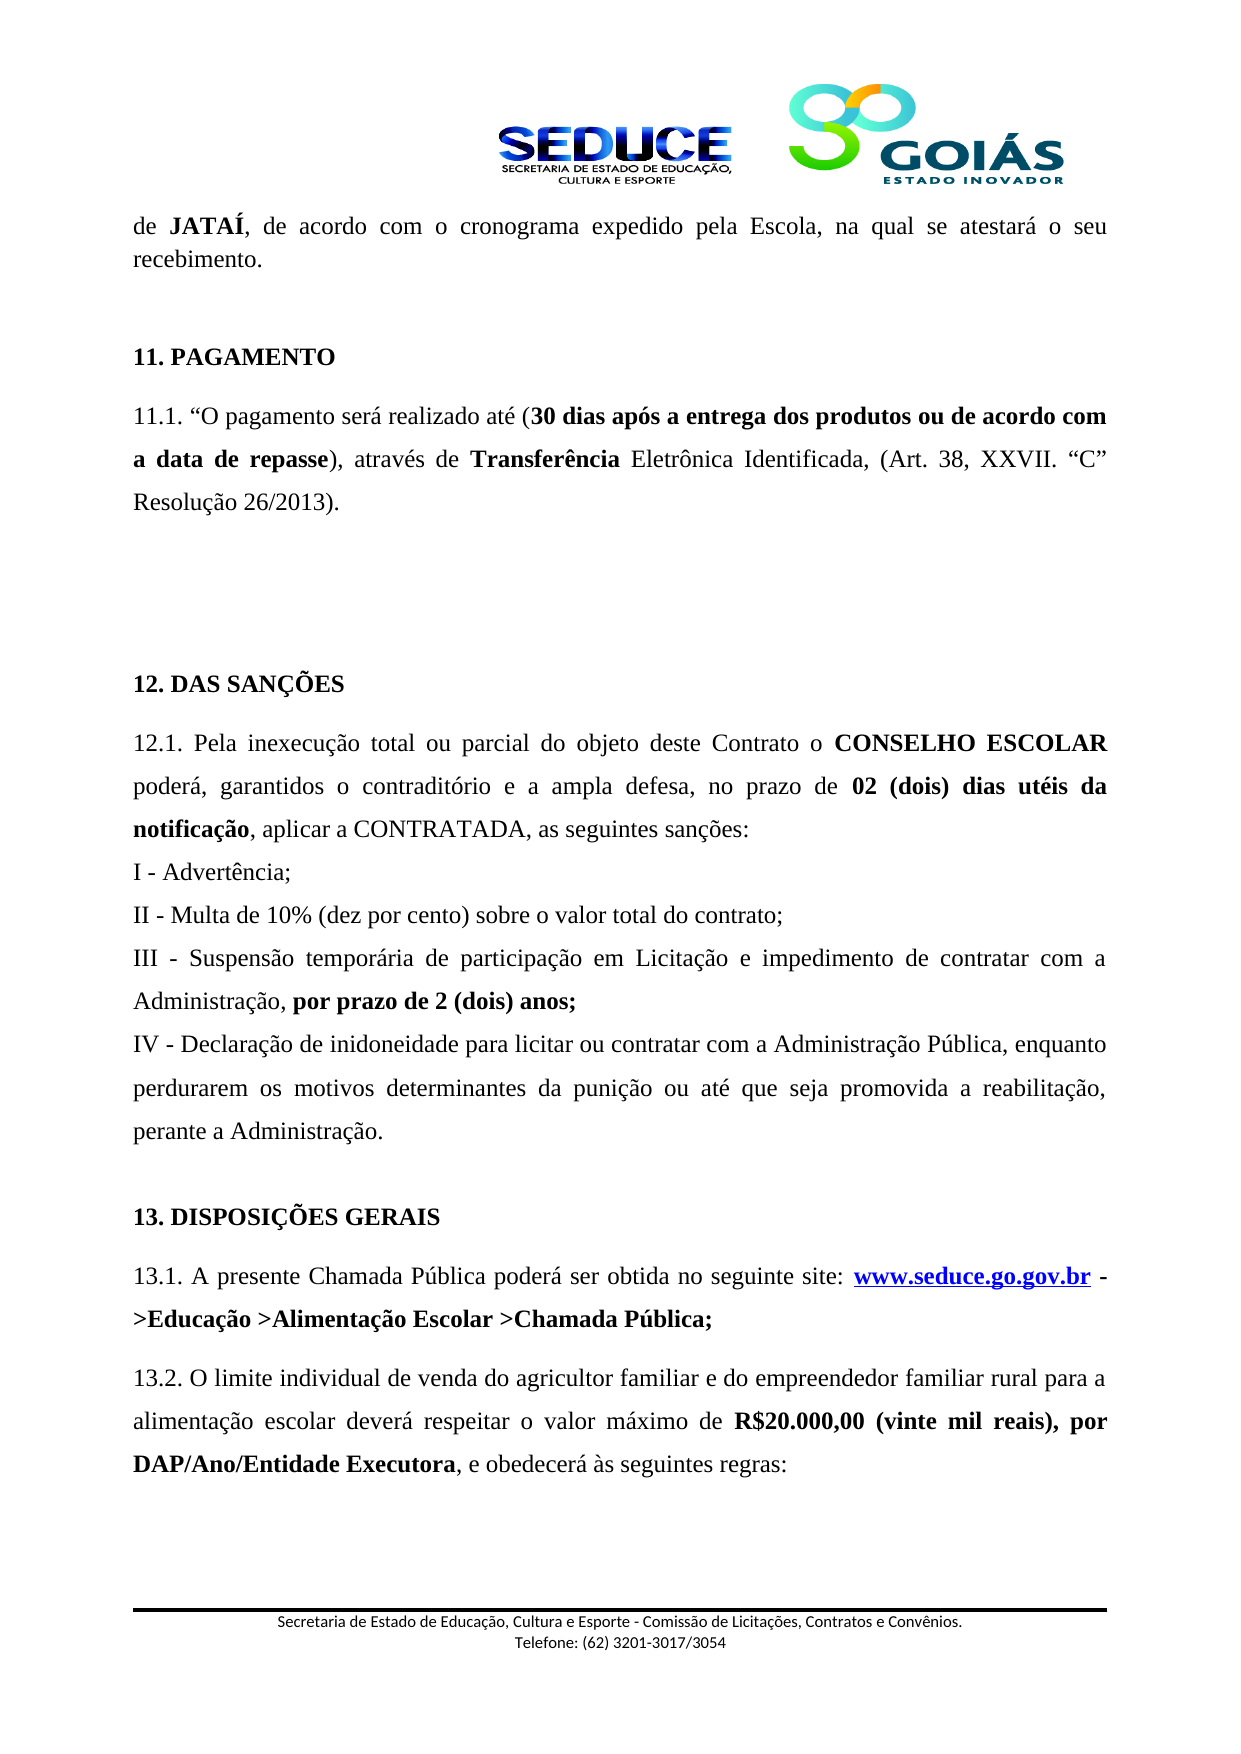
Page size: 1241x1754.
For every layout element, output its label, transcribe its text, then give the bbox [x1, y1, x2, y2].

text 12. DAS SANÇÕES [133, 669, 1107, 698]
text III - Suspensão temporária de participação em Licitação e impedimento de contratar com a Administração, por prazo de 2 (dois) anos; [133, 943, 1107, 1015]
text 13.1. A presente Chamada Pública poderá ser obtida no seguinte site: www.seduce.go.gov.br ->Educação >Alimentação Escolar >Chamada Pública; [133, 1261, 1107, 1333]
text 11. PAGAMENTO [133, 342, 1107, 371]
text IV - Declaração de inidoneidade para licitar ou contratar com a Administração Pública, enquanto perdurarem os motivos determinantes da punição ou até que seja promovida a reabilitação, perante a Administração. [133, 1029, 1107, 1144]
text I - Advertência; [133, 857, 1107, 886]
text 11.1. “O pagamento será realizado até (30 dias após a entrega dos produtos ou de acordo com a data de repasse), através de Transferência Eletrônica Identificada, (Art. 38, XXVII. “C” Resolução 26/2013). [133, 401, 1107, 516]
text 12.1. Pela inexecução total ou parcial do objeto deste Contrato o CONSELHO ESCOLAR poderá, garantidos o contraditório e a ampla defesa, no prazo de 02 (dois) dias utéis da notificação, aplicar a CONTRATADA, as seguintes sanções: [133, 728, 1107, 843]
text 13. DISPOSIÇÕES GERAIS [133, 1202, 1107, 1231]
picture [477, 73, 1108, 212]
text 13.2. O limite individual de venda do agricultor familiar e do empreendedor familiar rural para a alimentação escolar deverá respeitar o valor máximo de R$20.000,00 (vinte mil reais), por DAP/Ano/Entidade Executora, e obedecerá às seguintes regras: [133, 1363, 1107, 1478]
text II - Multa de 10% (dez por cento) sobre o valor total do contrato; [133, 900, 1107, 929]
